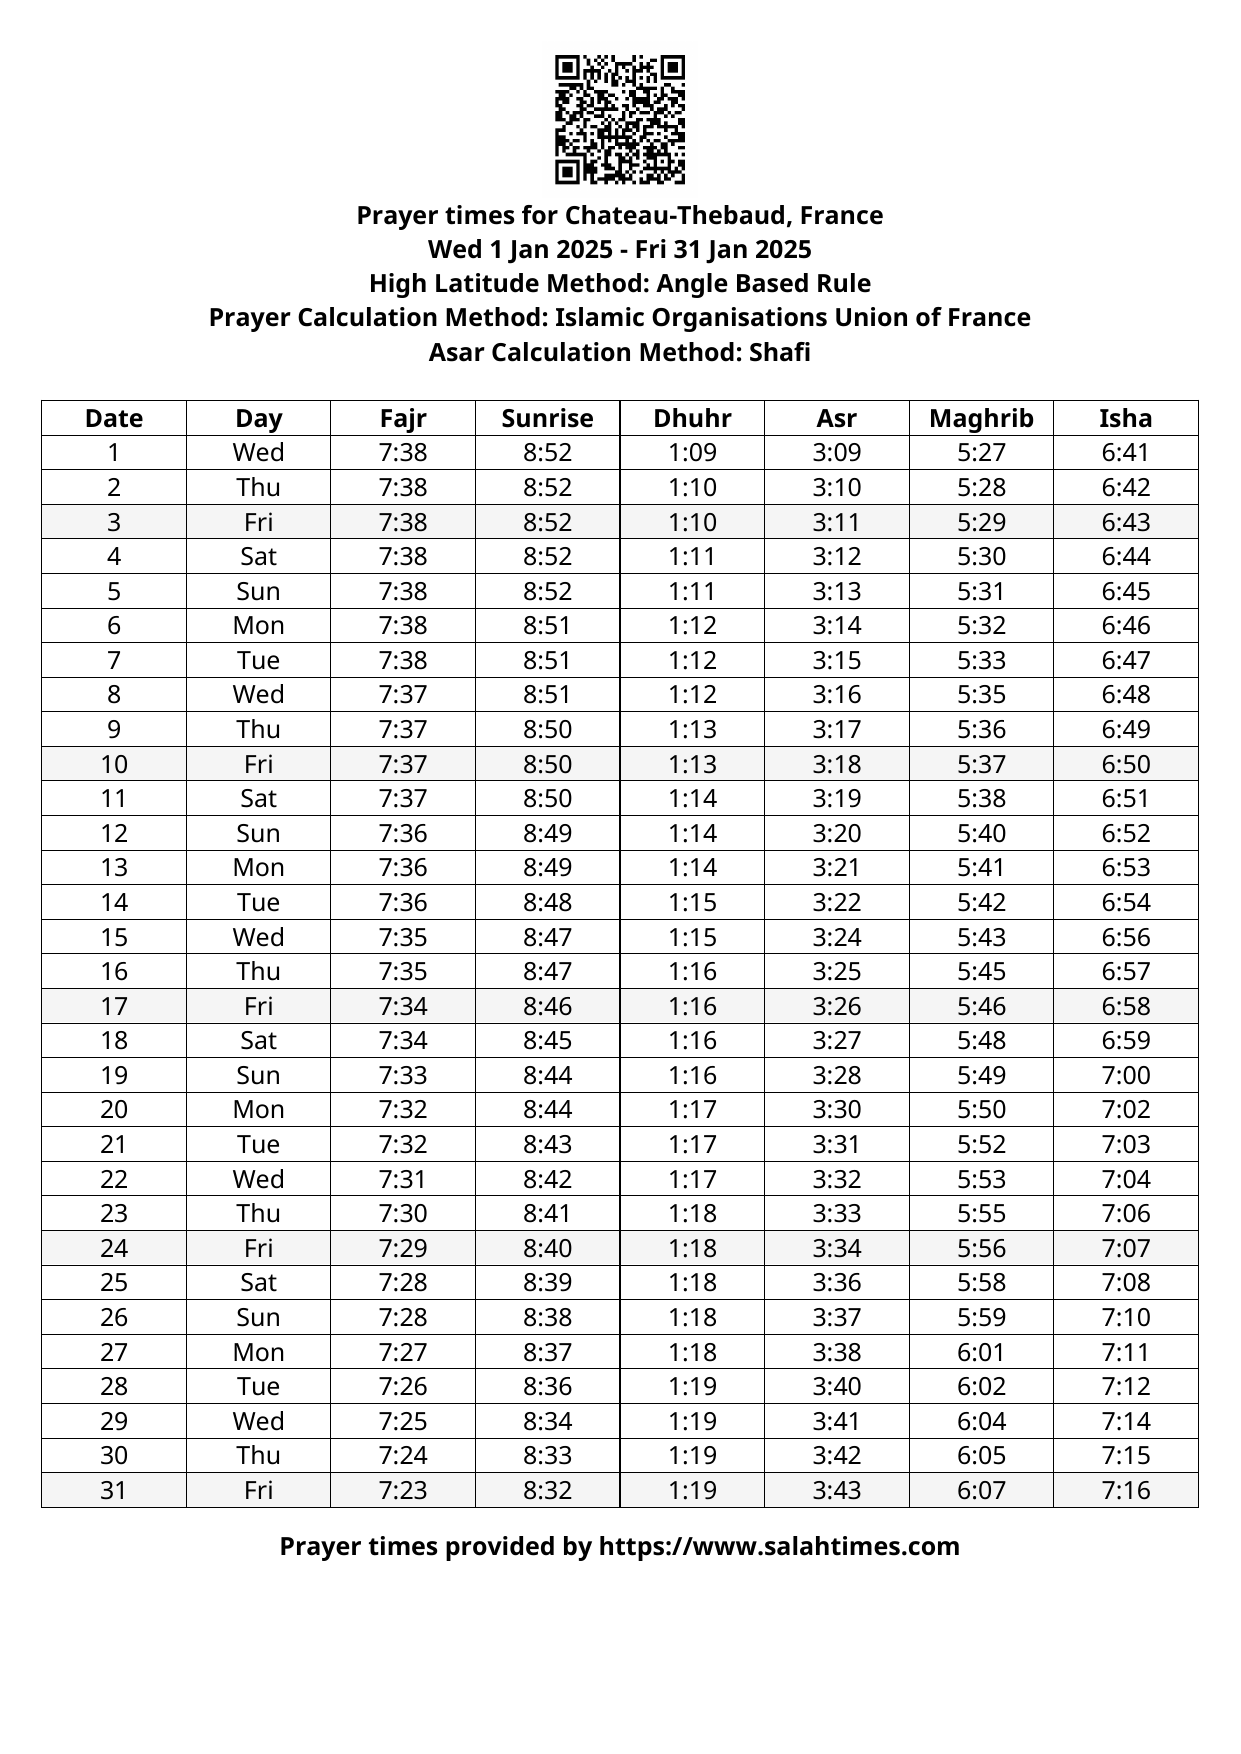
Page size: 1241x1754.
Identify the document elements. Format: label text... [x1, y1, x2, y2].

table_cell 7:38 [331, 609, 475, 642]
table_cell Sat [187, 1266, 330, 1299]
table_cell 6:41 [1054, 436, 1198, 469]
table_cell 5:40 [910, 816, 1053, 849]
table_cell 1:19 [621, 1439, 764, 1472]
table_cell 8:47 [476, 920, 619, 953]
table_cell 5:32 [910, 609, 1053, 642]
table_cell 20 [42, 1093, 186, 1126]
table_cell 5:33 [910, 643, 1053, 677]
table_cell Sun [187, 574, 330, 607]
table_cell 1:17 [621, 1127, 764, 1161]
table_cell 3:31 [765, 1127, 909, 1161]
table_cell 11 [42, 781, 186, 815]
table_cell Fri [187, 989, 330, 1022]
table_cell 8:46 [476, 989, 619, 1022]
table_cell 3:11 [765, 505, 909, 538]
table_cell 8:41 [476, 1196, 619, 1230]
table_cell 8 [42, 678, 186, 711]
table_cell 7:38 [331, 574, 475, 607]
table_cell 26 [42, 1300, 186, 1334]
table_cell 6:46 [1054, 609, 1198, 642]
table_cell 7:34 [331, 989, 475, 1022]
table_header Dhuhr [621, 401, 764, 434]
table_cell 1:17 [621, 1162, 764, 1195]
table_cell Wed [187, 436, 330, 469]
table_header Sunrise [476, 401, 619, 434]
table_cell 3 [42, 505, 186, 538]
table_cell 28 [42, 1369, 186, 1403]
table_cell 15 [42, 920, 186, 953]
table_cell 7:06 [1054, 1196, 1198, 1230]
table_cell 1:16 [621, 954, 764, 988]
table_cell 6:49 [1054, 712, 1198, 746]
table_cell 13 [42, 851, 186, 884]
table_cell 3:16 [765, 678, 909, 711]
table_cell 3:25 [765, 954, 909, 988]
table_cell 5:35 [910, 678, 1053, 711]
table_cell 1:13 [621, 747, 764, 780]
table_cell 3:42 [765, 1439, 909, 1472]
table_cell 9 [42, 712, 186, 746]
table_cell 7:29 [331, 1231, 475, 1264]
table_cell 8:44 [476, 1058, 619, 1092]
table_cell 3:10 [765, 470, 909, 504]
table_cell 1:19 [621, 1369, 764, 1403]
table_cell 8:52 [476, 574, 619, 607]
table_cell 7:24 [331, 1439, 475, 1472]
table_cell 5:59 [910, 1300, 1053, 1334]
table_cell 5:48 [910, 1024, 1053, 1057]
table_cell 7:28 [331, 1266, 475, 1299]
table_cell 18 [42, 1024, 186, 1057]
table_cell 5:27 [910, 436, 1053, 469]
table_cell 8:50 [476, 747, 619, 780]
table_cell 3:32 [765, 1162, 909, 1195]
table_cell 5:38 [910, 781, 1053, 815]
table_cell 1:14 [621, 816, 764, 849]
table_cell 8:43 [476, 1127, 619, 1161]
table_cell 1:14 [621, 781, 764, 815]
table_cell 22 [42, 1162, 186, 1195]
table_cell 6:43 [1054, 505, 1198, 538]
table_cell Mon [187, 609, 330, 642]
table_cell Fri [187, 505, 330, 538]
table_cell 3:24 [765, 920, 909, 953]
table_cell 8:52 [476, 470, 619, 504]
table_cell 1:18 [621, 1300, 764, 1334]
table_header Fajr [331, 401, 475, 434]
picture [542, 41, 699, 198]
table_cell Thu [187, 1196, 330, 1230]
table_cell 5:50 [910, 1093, 1053, 1126]
table_header Maghrib [910, 401, 1053, 434]
table_cell 7:32 [331, 1127, 475, 1161]
table_cell 1:13 [621, 712, 764, 746]
text Prayer times provided by https://www.salahtimes.com [42, 1528, 1198, 1563]
table_cell 3:27 [765, 1024, 909, 1057]
table_cell 8:50 [476, 712, 619, 746]
table_cell 6:45 [1054, 574, 1198, 607]
table_header Asr [765, 401, 909, 434]
table_cell 3:28 [765, 1058, 909, 1092]
table_cell 8:52 [476, 505, 619, 538]
table_cell 7:37 [331, 678, 475, 711]
table_cell 1 [42, 436, 186, 469]
table_cell 7:28 [331, 1300, 475, 1334]
table_cell Tue [187, 1369, 330, 1403]
table_cell 1:18 [621, 1196, 764, 1230]
table_cell 24 [42, 1231, 186, 1264]
table_cell Tue [187, 885, 330, 919]
table_cell 1:12 [621, 678, 764, 711]
table_cell 6:58 [1054, 989, 1198, 1022]
table_cell 6:53 [1054, 851, 1198, 884]
table_cell 7:35 [331, 954, 475, 988]
table_cell Thu [187, 712, 330, 746]
table_cell 8:34 [476, 1404, 619, 1437]
table_cell 6:42 [1054, 470, 1198, 504]
table_cell 3:40 [765, 1369, 909, 1403]
table_cell 3:20 [765, 816, 909, 849]
table_cell 6:01 [910, 1335, 1053, 1368]
table_cell 7:38 [331, 436, 475, 469]
table_cell 6:59 [1054, 1024, 1198, 1057]
table_cell 27 [42, 1335, 186, 1368]
table_cell 7:31 [331, 1162, 475, 1195]
table_cell 8:49 [476, 816, 619, 849]
table_cell 3:36 [765, 1266, 909, 1299]
table_cell 7:15 [1054, 1439, 1198, 1472]
table_cell 5:29 [910, 505, 1053, 538]
table_cell 5:52 [910, 1127, 1053, 1161]
table_cell Wed [187, 1162, 330, 1195]
table_cell 5:41 [910, 851, 1053, 884]
table_cell 7:38 [331, 643, 475, 677]
table_cell 19 [42, 1058, 186, 1092]
table_cell 6:05 [910, 1439, 1053, 1472]
table_cell 3:19 [765, 781, 909, 815]
table_cell 3:18 [765, 747, 909, 780]
table_cell Mon [187, 851, 330, 884]
table_cell 8:32 [476, 1473, 619, 1507]
table_cell 7:32 [331, 1093, 475, 1126]
table_cell Fri [187, 1473, 330, 1507]
table_cell 1:10 [621, 470, 764, 504]
table_cell 7:36 [331, 816, 475, 849]
table_cell 7:11 [1054, 1335, 1198, 1368]
table_cell 7:30 [331, 1196, 475, 1230]
table_cell 6:48 [1054, 678, 1198, 711]
table_cell 4 [42, 539, 186, 573]
table_cell 8:39 [476, 1266, 619, 1299]
table_cell 8:45 [476, 1024, 619, 1057]
table_cell Mon [187, 1335, 330, 1368]
table_cell 7:23 [331, 1473, 475, 1507]
table_cell 1:18 [621, 1231, 764, 1264]
table_cell 8:51 [476, 678, 619, 711]
table_cell 8:44 [476, 1093, 619, 1126]
table_cell 8:51 [476, 643, 619, 677]
table_cell 2 [42, 470, 186, 504]
table_cell 8:42 [476, 1162, 619, 1195]
table_cell 3:13 [765, 574, 909, 607]
table_cell Sat [187, 781, 330, 815]
table_cell 5 [42, 574, 186, 607]
table_cell 31 [42, 1473, 186, 1507]
table_cell 3:41 [765, 1404, 909, 1437]
table_cell 1:12 [621, 643, 764, 677]
table_cell 8:48 [476, 885, 619, 919]
table_cell 7:12 [1054, 1369, 1198, 1403]
table_cell 21 [42, 1127, 186, 1161]
table_cell 1:15 [621, 920, 764, 953]
table_cell 6:47 [1054, 643, 1198, 677]
table_cell 3:09 [765, 436, 909, 469]
table_cell Fri [187, 1231, 330, 1264]
table_cell 7:37 [331, 747, 475, 780]
table_cell Sun [187, 816, 330, 849]
table_cell 3:37 [765, 1300, 909, 1334]
table_cell 7:36 [331, 885, 475, 919]
table_cell 5:30 [910, 539, 1053, 573]
table_cell 7:00 [1054, 1058, 1198, 1092]
table_cell 3:22 [765, 885, 909, 919]
table_cell 7:37 [331, 712, 475, 746]
table_cell 6:52 [1054, 816, 1198, 849]
table_cell 6:07 [910, 1473, 1053, 1507]
table_cell 5:36 [910, 712, 1053, 746]
table_cell 6 [42, 609, 186, 642]
table_cell Tue [187, 643, 330, 677]
table_cell 23 [42, 1196, 186, 1230]
table_cell 29 [42, 1404, 186, 1437]
table_cell Wed [187, 1404, 330, 1437]
table_cell 5:31 [910, 574, 1053, 607]
table_cell 7:37 [331, 781, 475, 815]
table_cell 3:21 [765, 851, 909, 884]
table_cell Thu [187, 470, 330, 504]
table_cell Fri [187, 747, 330, 780]
table_cell 5:42 [910, 885, 1053, 919]
table_cell 8:38 [476, 1300, 619, 1334]
table_cell Sun [187, 1300, 330, 1334]
table_cell 7:38 [331, 539, 475, 573]
table_cell 1:18 [621, 1266, 764, 1299]
table_cell 1:11 [621, 539, 764, 573]
table_cell 17 [42, 989, 186, 1022]
table_cell 3:12 [765, 539, 909, 573]
table_cell 8:33 [476, 1439, 619, 1472]
table_cell 3:30 [765, 1093, 909, 1126]
table_cell 6:44 [1054, 539, 1198, 573]
table_cell 1:18 [621, 1335, 764, 1368]
table_cell 3:26 [765, 989, 909, 1022]
table_header Date [42, 401, 186, 434]
table_cell 1:14 [621, 851, 764, 884]
table_cell 1:17 [621, 1093, 764, 1126]
table_cell 5:49 [910, 1058, 1053, 1092]
table_cell 1:16 [621, 1024, 764, 1057]
table_cell 7:02 [1054, 1093, 1198, 1126]
table_cell Tue [187, 1127, 330, 1161]
table_cell 1:09 [621, 436, 764, 469]
table_cell 7:16 [1054, 1473, 1198, 1507]
table_cell 7:34 [331, 1024, 475, 1057]
table_cell 1:15 [621, 885, 764, 919]
table_cell 6:02 [910, 1369, 1053, 1403]
table_cell 5:53 [910, 1162, 1053, 1195]
table_cell 8:49 [476, 851, 619, 884]
table_cell 7:27 [331, 1335, 475, 1368]
table_cell 6:56 [1054, 920, 1198, 953]
table_cell 7:36 [331, 851, 475, 884]
table_cell 5:58 [910, 1266, 1053, 1299]
table_cell 8:37 [476, 1335, 619, 1368]
table_cell Thu [187, 954, 330, 988]
table_cell Mon [187, 1093, 330, 1126]
table_cell 7:04 [1054, 1162, 1198, 1195]
table_cell 1:16 [621, 989, 764, 1022]
table_cell 5:55 [910, 1196, 1053, 1230]
table_cell 14 [42, 885, 186, 919]
table_cell 5:46 [910, 989, 1053, 1022]
table_cell 3:17 [765, 712, 909, 746]
table_cell 7:14 [1054, 1404, 1198, 1437]
table_cell Sun [187, 1058, 330, 1092]
table_cell 8:47 [476, 954, 619, 988]
table_cell 5:56 [910, 1231, 1053, 1264]
text Prayer Calculation Method: Islamic Organisations Union of France [42, 300, 1198, 334]
table_cell 30 [42, 1439, 186, 1472]
table_cell 8:36 [476, 1369, 619, 1403]
table_cell Thu [187, 1439, 330, 1472]
table_cell 7:08 [1054, 1266, 1198, 1299]
table_cell 7:10 [1054, 1300, 1198, 1334]
table_cell Sat [187, 1024, 330, 1057]
table_cell 1:12 [621, 609, 764, 642]
table_cell 5:45 [910, 954, 1053, 988]
table_cell 3:33 [765, 1196, 909, 1230]
table_cell 6:51 [1054, 781, 1198, 815]
table_cell 10 [42, 747, 186, 780]
table_cell 8:52 [476, 539, 619, 573]
table_cell 5:37 [910, 747, 1053, 780]
table_cell 8:51 [476, 609, 619, 642]
table_cell 8:50 [476, 781, 619, 815]
table_cell 7:26 [331, 1369, 475, 1403]
table_cell 8:52 [476, 436, 619, 469]
table_cell 1:19 [621, 1473, 764, 1507]
table_cell 3:43 [765, 1473, 909, 1507]
table_cell Sat [187, 539, 330, 573]
text Wed 1 Jan 2025 - Fri 31 Jan 2025 [42, 232, 1198, 266]
table_cell 25 [42, 1266, 186, 1299]
table_cell 1:16 [621, 1058, 764, 1092]
text Prayer times for Chateau-Thebaud, France [42, 198, 1198, 232]
table_cell 1:19 [621, 1404, 764, 1437]
table_cell 7:07 [1054, 1231, 1198, 1264]
table_cell 3:15 [765, 643, 909, 677]
text High Latitude Method: Angle Based Rule [42, 266, 1198, 300]
table_cell 12 [42, 816, 186, 849]
table_cell 7:38 [331, 470, 475, 504]
table_cell 5:28 [910, 470, 1053, 504]
table_cell 6:50 [1054, 747, 1198, 780]
table_cell 6:57 [1054, 954, 1198, 988]
table_cell Wed [187, 678, 330, 711]
table_cell 16 [42, 954, 186, 988]
table_cell 1:11 [621, 574, 764, 607]
table_cell 7:35 [331, 920, 475, 953]
table_cell 3:38 [765, 1335, 909, 1368]
table_cell Wed [187, 920, 330, 953]
table_cell 7:25 [331, 1404, 475, 1437]
table_header Isha [1054, 401, 1198, 434]
table_cell 7 [42, 643, 186, 677]
table_cell 3:14 [765, 609, 909, 642]
table_header Day [187, 401, 330, 434]
table_cell 7:03 [1054, 1127, 1198, 1161]
table_cell 5:43 [910, 920, 1053, 953]
table_cell 3:34 [765, 1231, 909, 1264]
table_cell 7:38 [331, 505, 475, 538]
table_cell 8:40 [476, 1231, 619, 1264]
table_cell 6:54 [1054, 885, 1198, 919]
table_cell 6:04 [910, 1404, 1053, 1437]
table_cell 7:33 [331, 1058, 475, 1092]
table_cell 1:10 [621, 505, 764, 538]
text Asar Calculation Method: Shafi [42, 334, 1198, 368]
